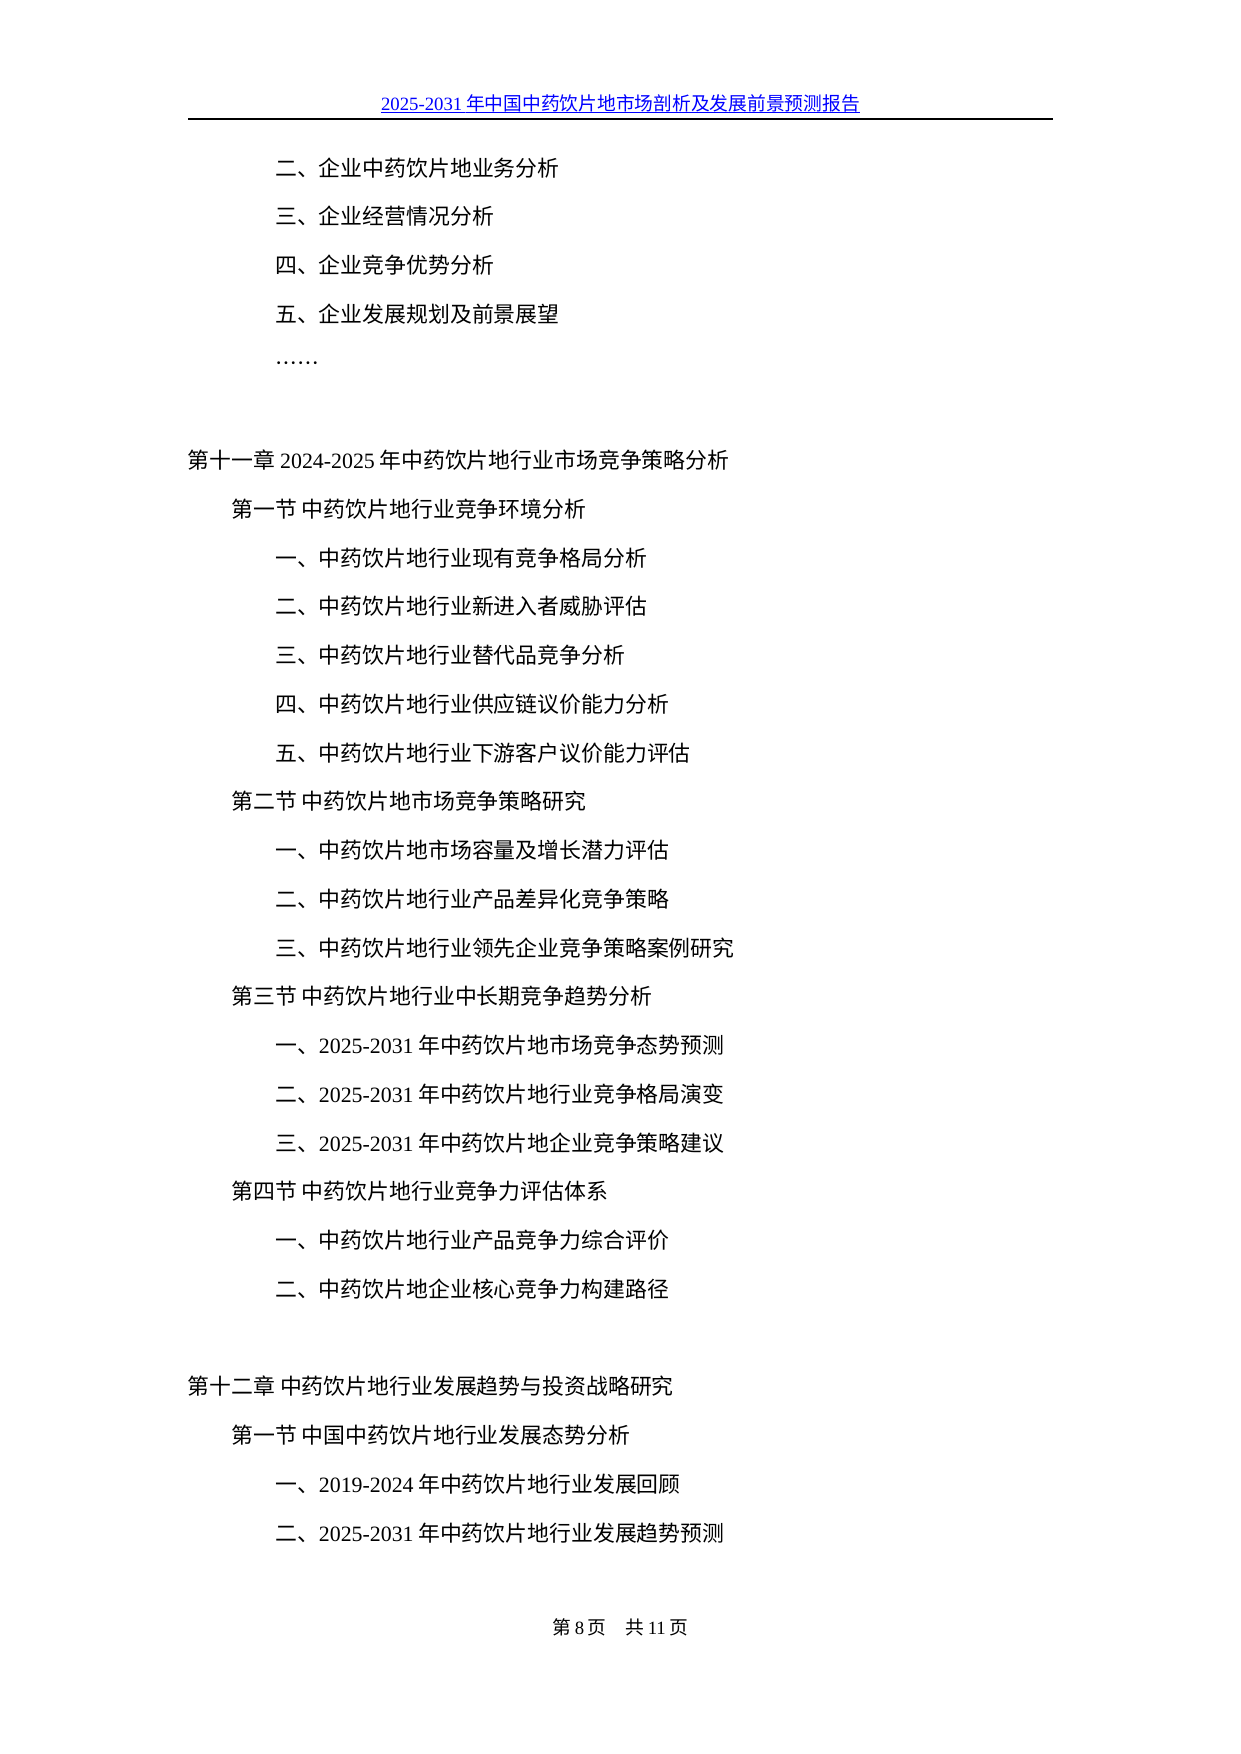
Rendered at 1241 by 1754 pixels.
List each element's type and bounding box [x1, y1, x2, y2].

text [187, 150, 1053, 1548]
